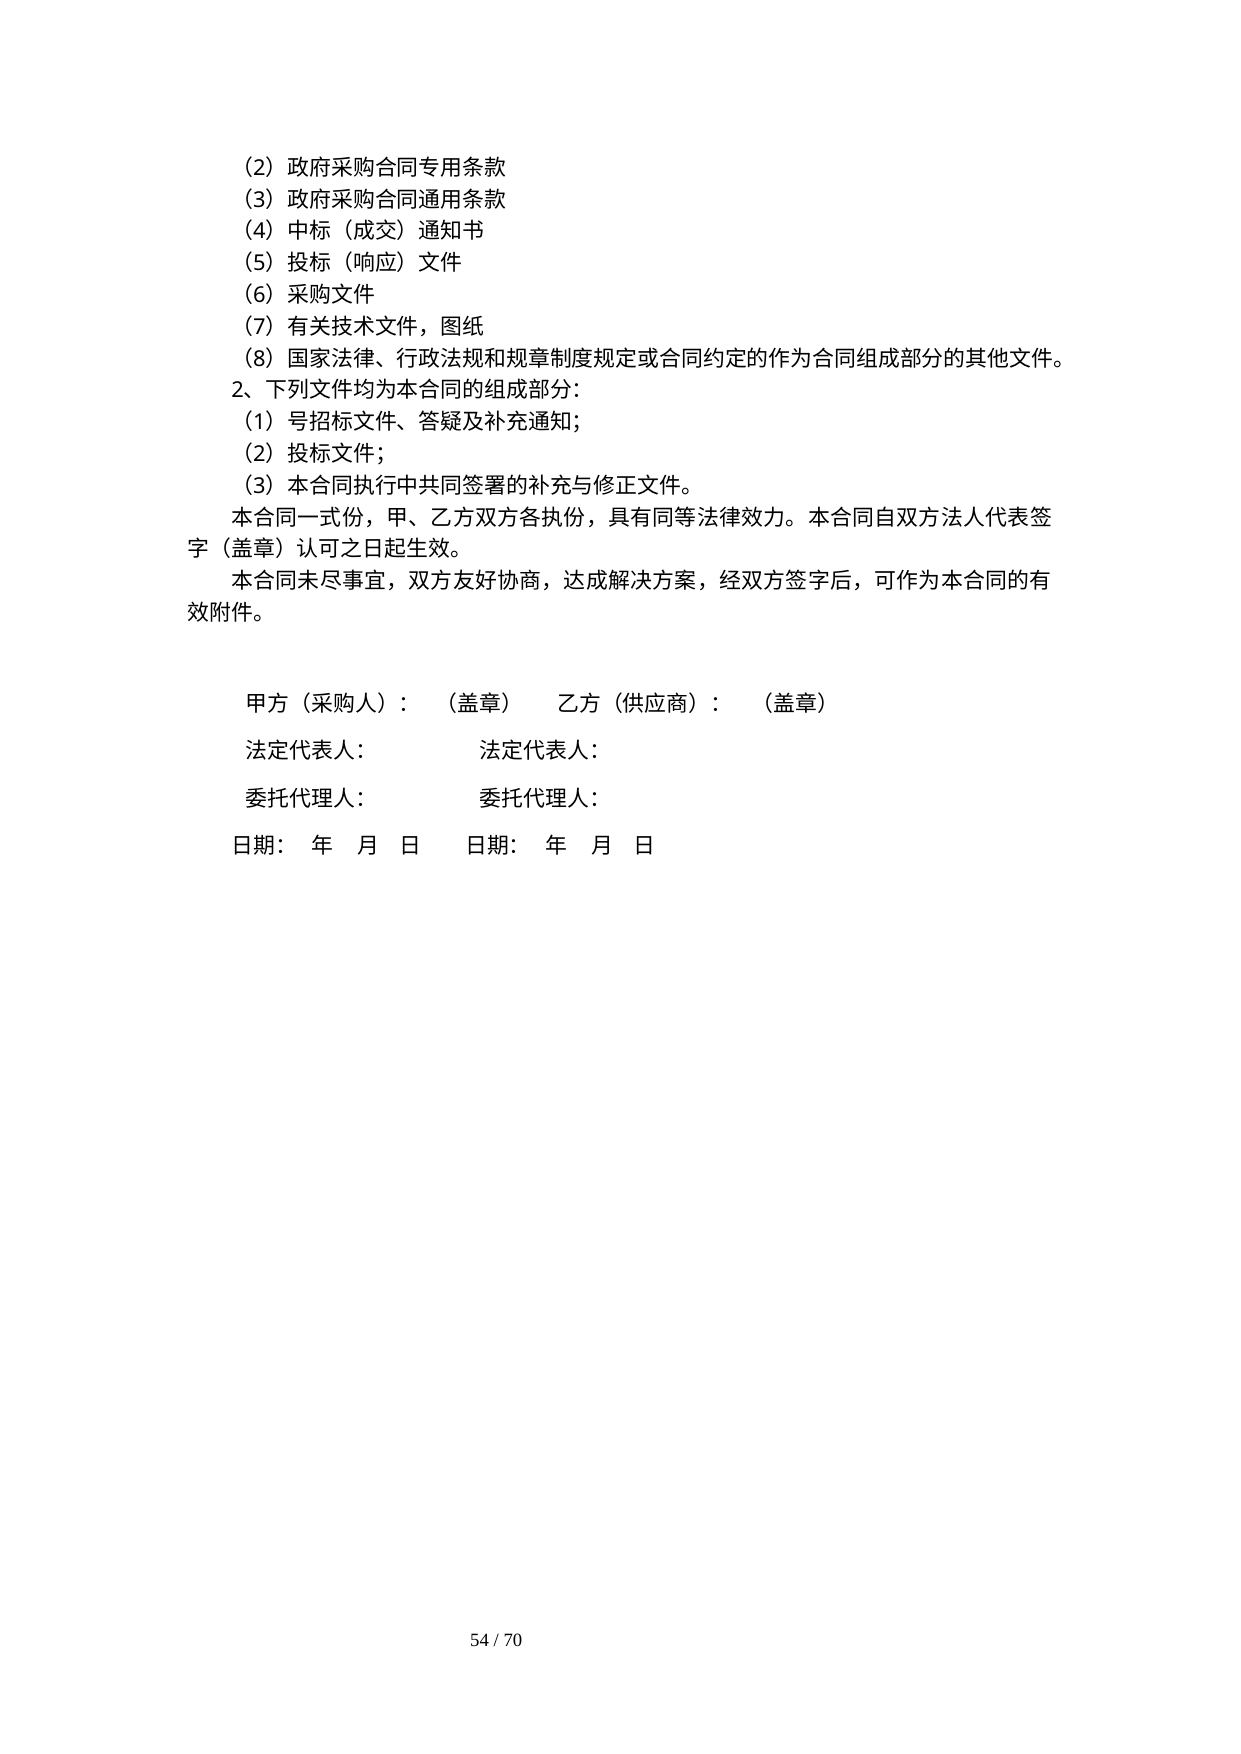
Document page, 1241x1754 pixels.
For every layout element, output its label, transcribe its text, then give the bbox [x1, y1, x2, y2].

text （6）采购文件 [187, 277, 1053, 309]
text 甲方（采购人）： （盖章） 乙方（供应商）： （盖章） [187, 686, 1053, 717]
text （3）政府采购合同通用条款 [187, 182, 1053, 213]
text 日期： 年 月 日 日期： 年 月 日 [187, 828, 1053, 860]
text （2）投标文件； [187, 436, 1053, 468]
text 法定代表人： 法定代表人： [187, 733, 1053, 765]
text （2）政府采购合同专用条款 [187, 150, 1053, 182]
text （4）中标（成交）通知书 [187, 213, 1053, 245]
text （8）国家法律、行政法规和规章制度规定或合同约定的作为合同组成部分的其他文件。 [187, 341, 1053, 372]
text 本合同一式份，甲、乙方双方各执份，具有同等法律效力。本合同自双方法人代表签字（盖章）认可之日起生效。 [187, 499, 1053, 563]
text （5）投标（响应）文件 [187, 245, 1053, 277]
text 本合同未尽事宜，双方友好协商，达成解决方案，经双方签字后，可作为本合同的有效附件。 [187, 563, 1053, 626]
text 2、下列文件均为本合同的组成部分： [187, 372, 1053, 404]
text （1）号招标文件、答疑及补充通知； [187, 404, 1053, 436]
text （7）有关技术文件，图纸 [187, 309, 1053, 341]
text （3）本合同执行中共同签署的补充与修正文件。 [187, 468, 1053, 499]
text 委托代理人： 委托代理人： [187, 781, 1053, 812]
